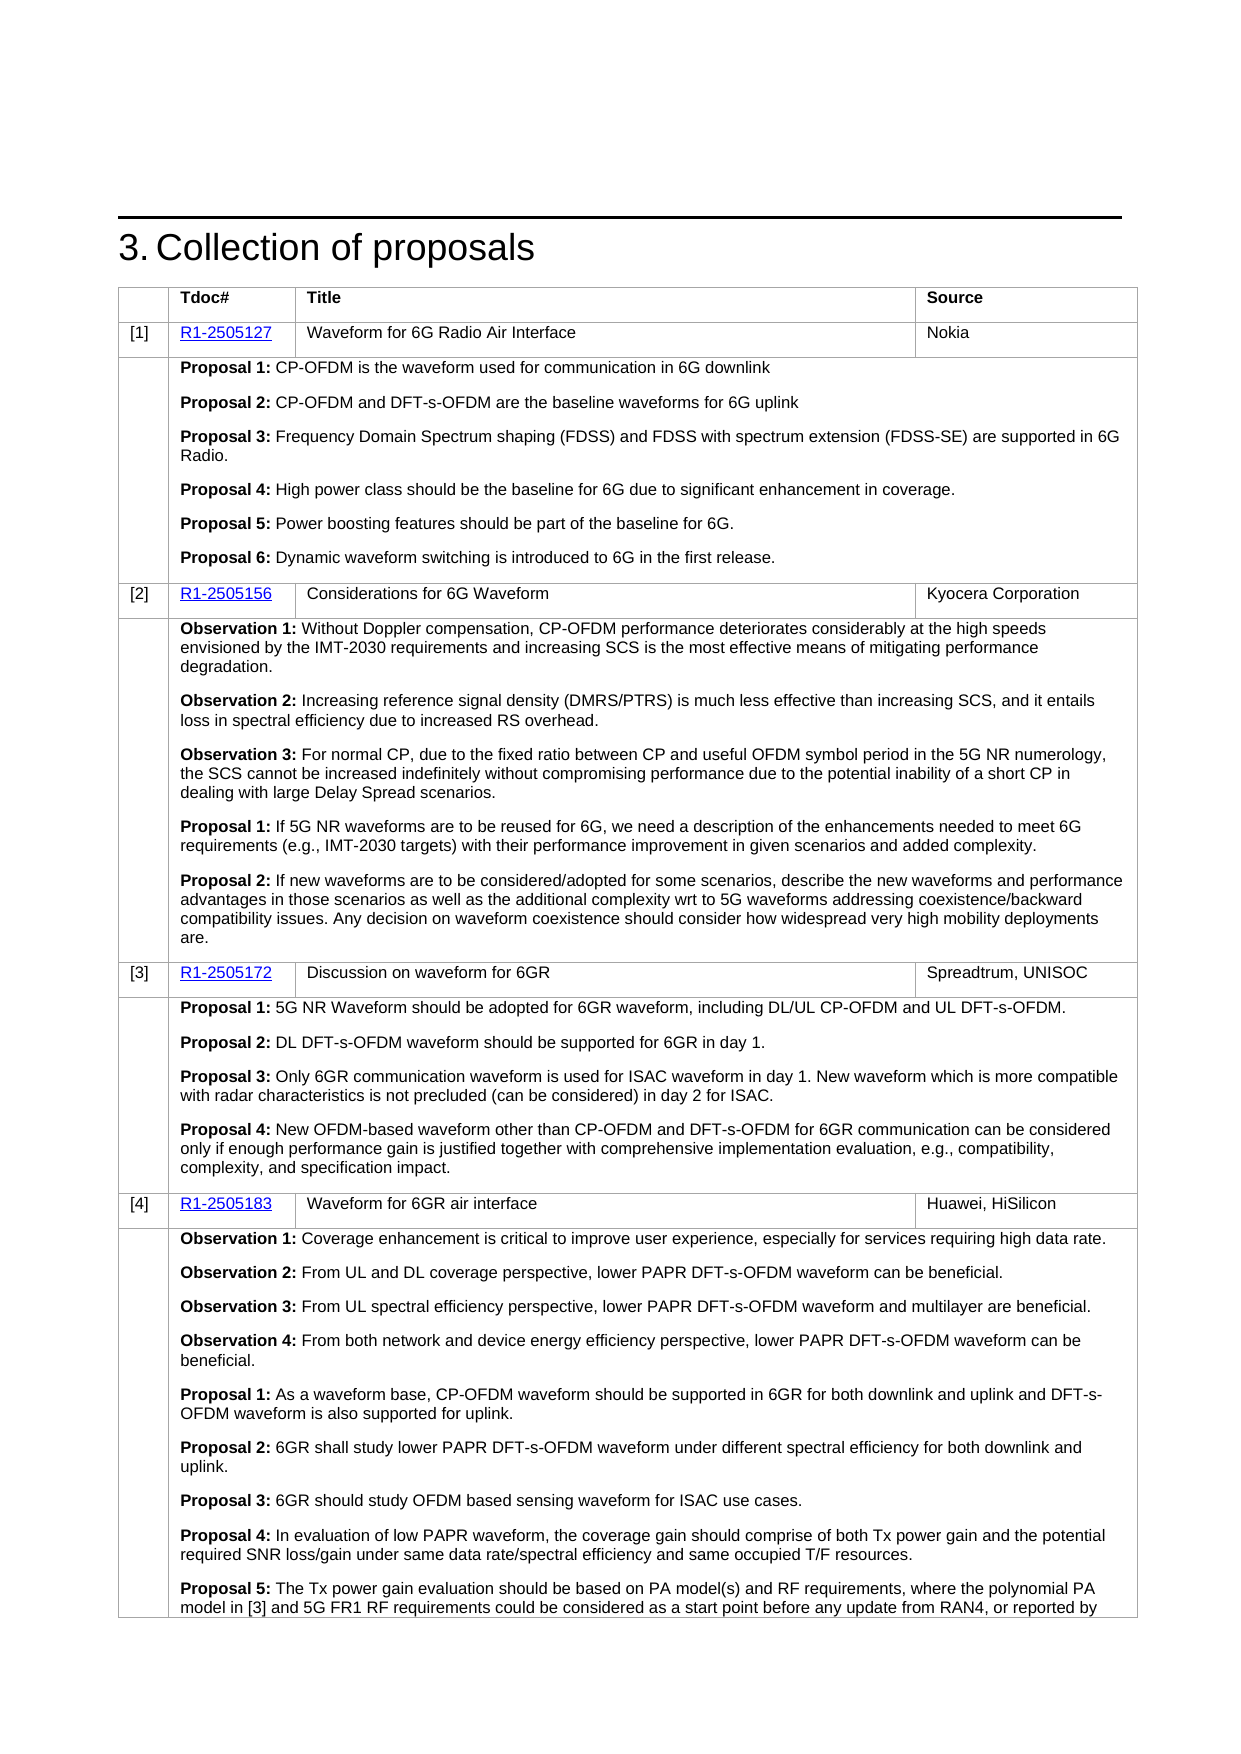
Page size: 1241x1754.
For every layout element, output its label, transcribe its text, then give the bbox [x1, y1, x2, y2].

table_cell [2] [119, 584, 168, 618]
table_cell [4] [119, 1194, 168, 1228]
table_cell R1-2505156 [169, 584, 295, 618]
table_cell [119, 358, 168, 582]
table_cell [3] [119, 963, 168, 997]
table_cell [169, 1229, 1137, 1617]
table_cell Proposal 1: CP-OFDM is the waveform used for communication in 6G downlink Proposal 2: CP-OFDM and DFT-s-OFDM are the baseline waveforms for 6G uplink Proposal 3: Frequency Domain Spectrum shaping (FDSS) and FDSS with spectrum extension (FDSS-SE) are supported in 6G Radio. Proposal 4: High power class should be the baseline for 6G due to significant enhancement in coverage. Proposal 5: Power boosting features should be part of the baseline for 6G. Proposal 6: Dynamic waveform switching is introduced to 6G in the first release. [169, 358, 1137, 582]
table_header [119, 288, 168, 322]
table_header Source [916, 288, 1137, 322]
subtitle Collection of proposals [118, 219, 1122, 268]
table_cell R1-2505127 [169, 323, 295, 357]
table_cell [1] [119, 323, 168, 357]
table_cell Considerations for 6G Waveform [296, 584, 915, 618]
table_header Tdoc# [169, 288, 295, 322]
table_cell Waveform for 6GR air interface [296, 1194, 915, 1228]
table_cell R1-2505172 [169, 963, 295, 997]
table_cell [119, 619, 168, 962]
table_cell Observation 1: Without Doppler compensation, CP-OFDM performance deteriorates considerably at the high speeds envisioned by the IMT-2030 requirements and increasing SCS is the most effective means of mitigating performance degradation. Observation 2: Increasing reference signal density (DMRS/PTRS) is much less effective than increasing SCS, and it entails loss in spectral efficiency due to increased RS overhead. Observation 3: For normal CP, due to the fixed ratio between CP and useful OFDM symbol period in the 5G NR numerology, the SCS cannot be increased indefinitely without compromising performance due to the potential inability of a short CP in dealing with large Delay Spread scenarios. Proposal 1: If 5G NR waveforms are to be reused for 6G, we need a description of the enhancements needed to meet 6G requirements (e.g., IMT-2030 targets) with their performance improvement in given scenarios and added complexity. Proposal 2: If new waveforms are to be considered/adopted for some scenarios, describe the new waveforms and performance advantages in those scenarios as well as the additional complexity wrt to 5G waveforms addressing coexistence/backward compatibility issues. Any decision on waveform coexistence should consider how widespread very high mobility deployments are. [169, 619, 1137, 962]
table_cell R1-2505183 [169, 1194, 295, 1228]
table_cell Spreadtrum, UNISOC [916, 963, 1137, 997]
table_cell Kyocera Corporation [916, 584, 1137, 618]
table_cell Discussion on waveform for 6GR [296, 963, 915, 997]
table_cell [119, 998, 168, 1192]
table_cell Nokia [916, 323, 1137, 357]
table_cell Waveform for 6G Radio Air Interface [296, 323, 915, 357]
table_cell Huawei, HiSilicon [916, 1194, 1137, 1228]
table_cell [119, 1229, 168, 1617]
table_cell Proposal 1: 5G NR Waveform should be adopted for 6GR waveform, including DL/UL CP-OFDM and UL DFT-s-OFDM. Proposal 2: DL DFT-s-OFDM waveform should be supported for 6GR in day 1. Proposal 3: Only 6GR communication waveform is used for ISAC waveform in day 1. New waveform which is more compatible with radar characteristics is not precluded (can be considered) in day 2 for ISAC. Proposal 4: New OFDM-based waveform other than CP-OFDM and DFT-s-OFDM for 6GR communication can be considered only if enough performance gain is justified together with comprehensive implementation evaluation, e.g., compatibility, complexity, and specification impact. [169, 998, 1137, 1192]
table_header Title [296, 288, 915, 322]
